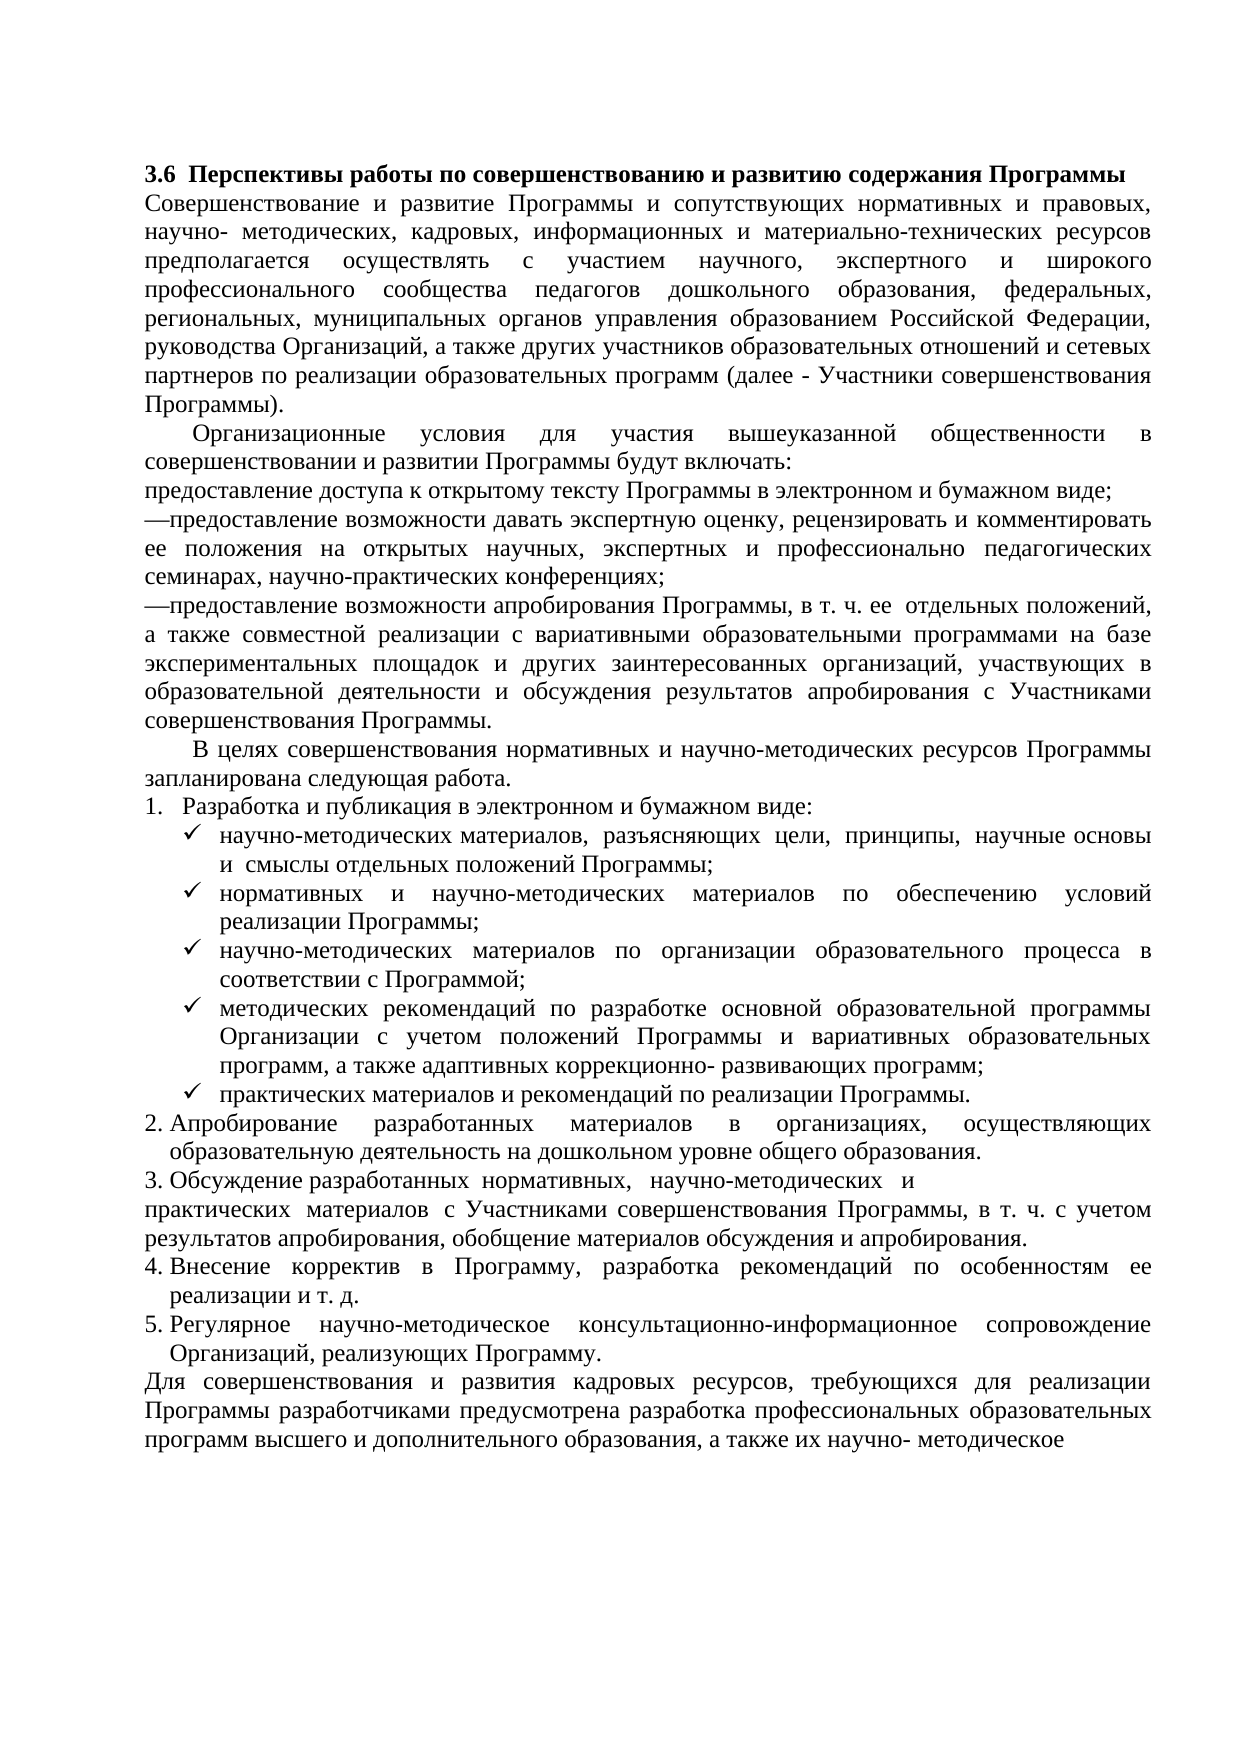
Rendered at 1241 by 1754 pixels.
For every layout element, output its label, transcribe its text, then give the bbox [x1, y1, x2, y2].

list Апробирование разработанных материалов в организациях, осуществляющих образовательную деятельность на дошкольном уровне общего образования. [144, 1108, 1152, 1165]
text В целях совершенствования нормативных и научно-методических ресурсов Программы запланирована следующая работа. [144, 734, 1152, 791]
text практических материалов с Участниками совершенствования Программы, в т. ч. с учетом результатов апробирования, обобщение материалов обсуждения и апробирования. [144, 1194, 1152, 1251]
text Организационные условия для участия вышеуказанной общественности в совершенствовании и развитии Программы будут включать: [144, 418, 1152, 475]
text Совершенствование и развитие Программы и сопутствующих нормативных и правовых, научно- методических, кадровых, информационных и материально-технических ресурсов предполагается осуществлять с участием научного, экспертного и широкого профессионального сообщества педагогов дошкольного образования, федеральных, региональных, муниципальных органов управления образованием Российской Федерации, руководства Организаций, а также других участников образовательных отношений и сетевых партнеров по реализации образовательных программ (далее - Участники совершенствования Программы). [144, 188, 1152, 418]
list практических материалов и рекомендаций по реализации Программы. [182, 1079, 1152, 1108]
list Разработка и публикация в электронном и бумажном виде: [144, 791, 1152, 820]
list Обсуждение разработанных нормативных, научно-методических и [144, 1165, 1152, 1194]
list научно-методических материалов по организации образовательного процесса в соответствии с Программой; [182, 935, 1152, 993]
text предоставление доступа к открытому тексту Программы в электронном и бумажном виде; [144, 475, 1152, 504]
text 3.6 Перспективы работы по совершенствованию и развитию содержания Программы [144, 159, 1152, 188]
list Регулярное научно-методическое консультационно-информационное сопровождение Организаций, реализующих Программу. [144, 1309, 1152, 1366]
text Для совершенствования и развития кадровых ресурсов, требующихся для реализации Программы разработчиками предусмотрена разработка профессиональных образовательных программ высшего и дополнительного образования, а также их научно- методическое [144, 1366, 1152, 1453]
list методических рекомендаций по разработке основной образовательной программы Организации с учетом положений Программы и вариативных образовательных программ, а также адаптивных коррекционно- развивающих программ; [182, 993, 1152, 1079]
list нормативных и научно-методических материалов по обеспечению условий реализации Программы; [182, 878, 1152, 935]
list научно-методических материалов, разъясняющих цели, принципы, научные основы и смыслы отдельных положений Программы; [182, 820, 1152, 878]
text —предоставление возможности давать экспертную оценку, рецензировать и комментировать ее положения на открытых научных, экспертных и профессионально педагогических семинарах, научно-практических конференциях; [144, 504, 1152, 590]
list Внесение корректив в Программу, разработка рекомендаций по особенностям ее реализации и т. д. [144, 1251, 1152, 1309]
text —предоставление возможности апробирования Программы, в т. ч. ее отдельных положений, а также совместной реализации с вариативными образовательными программами на базе экспериментальных площадок и других заинтересованных организаций, участвующих в образовательной деятельности и обсуждения результатов апробирования с Участниками совершенствования Программы. [144, 590, 1152, 734]
